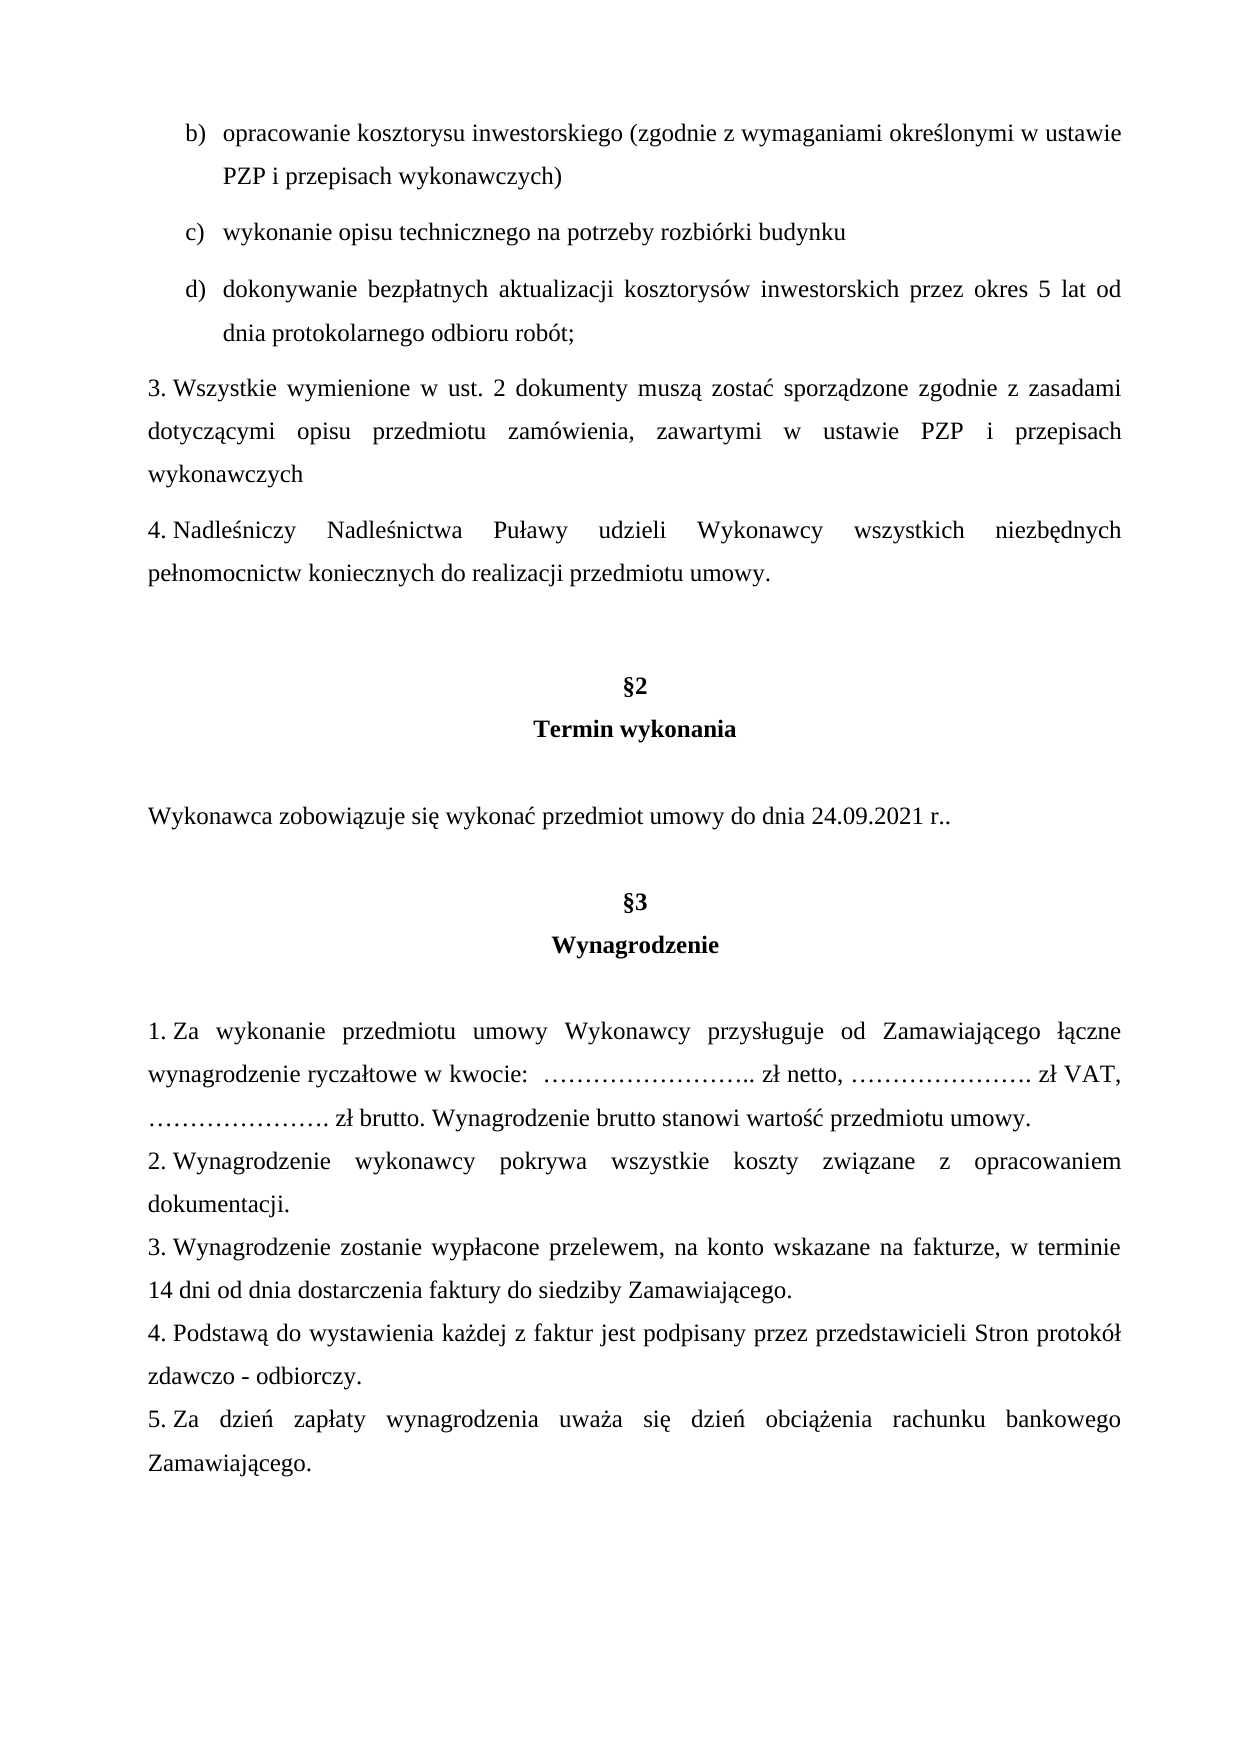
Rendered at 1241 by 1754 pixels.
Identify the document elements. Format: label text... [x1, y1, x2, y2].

list wykonanie opisu technicznego na potrzeby rozbiórki budynku [185, 217, 1122, 246]
list Za wykonanie przedmiotu umowy Wykonawcy przysługuje od Zamawiającego łączne wynagrodzenie ryczałtowe w kwocie: …………………….. zł netto, …………………. zł VAT, …………………. zł brutto. Wynagrodzenie brutto stanowi wartość przedmiotu umowy. [148, 1016, 1122, 1131]
list Wynagrodzenie zostanie wypłacone przelewem, na konto wskazane na fakturze, w terminie 14 dni od dnia dostarczenia faktury do siedziby Zamawiającego. [148, 1232, 1122, 1304]
text Termin wykonania [148, 714, 1122, 743]
text §2 [148, 671, 1122, 700]
list Wynagrodzenie wykonawcy pokrywa wszystkie koszty związane z opracowaniem dokumentacji. [148, 1146, 1122, 1218]
list dokonywanie bezpłatnych aktualizacji kosztorysów inwestorskich przez okres 5 lat od dnia protokolarnego odbioru robót; [185, 274, 1122, 346]
list Podstawą do wystawienia każdej z faktur jest podpisany przez przedstawicieli Stron protokół zdawczo - odbiorczy. [148, 1318, 1122, 1390]
text Wynagrodzenie [148, 930, 1122, 959]
list Wszystkie wymienione w ust. 2 dokumenty muszą zostać sporządzone zgodnie z zasadami dotyczącymi opisu przedmiotu zamówienia, zawartymi w ustawie PZP i przepisach wykonawczych [148, 373, 1122, 488]
list Za dzień zapłaty wynagrodzenia uważa się dzień obciążenia rachunku bankowego Zamawiającego. [148, 1404, 1122, 1476]
text §3 [148, 887, 1122, 916]
list Nadleśniczy Nadleśnictwa Puławy udzieli Wykonawcy wszystkich niezbędnych pełnomocnictw koniecznych do realizacji przedmiotu umowy. [148, 515, 1122, 587]
text Wykonawca zobowiązuje się wykonać przedmiot umowy do dnia 24.09.2021 r.. [148, 801, 1122, 829]
list opracowanie kosztorysu inwestorskiego (zgodnie z wymaganiami określonymi w ustawie PZP i przepisach wykonawczych) [185, 118, 1122, 190]
